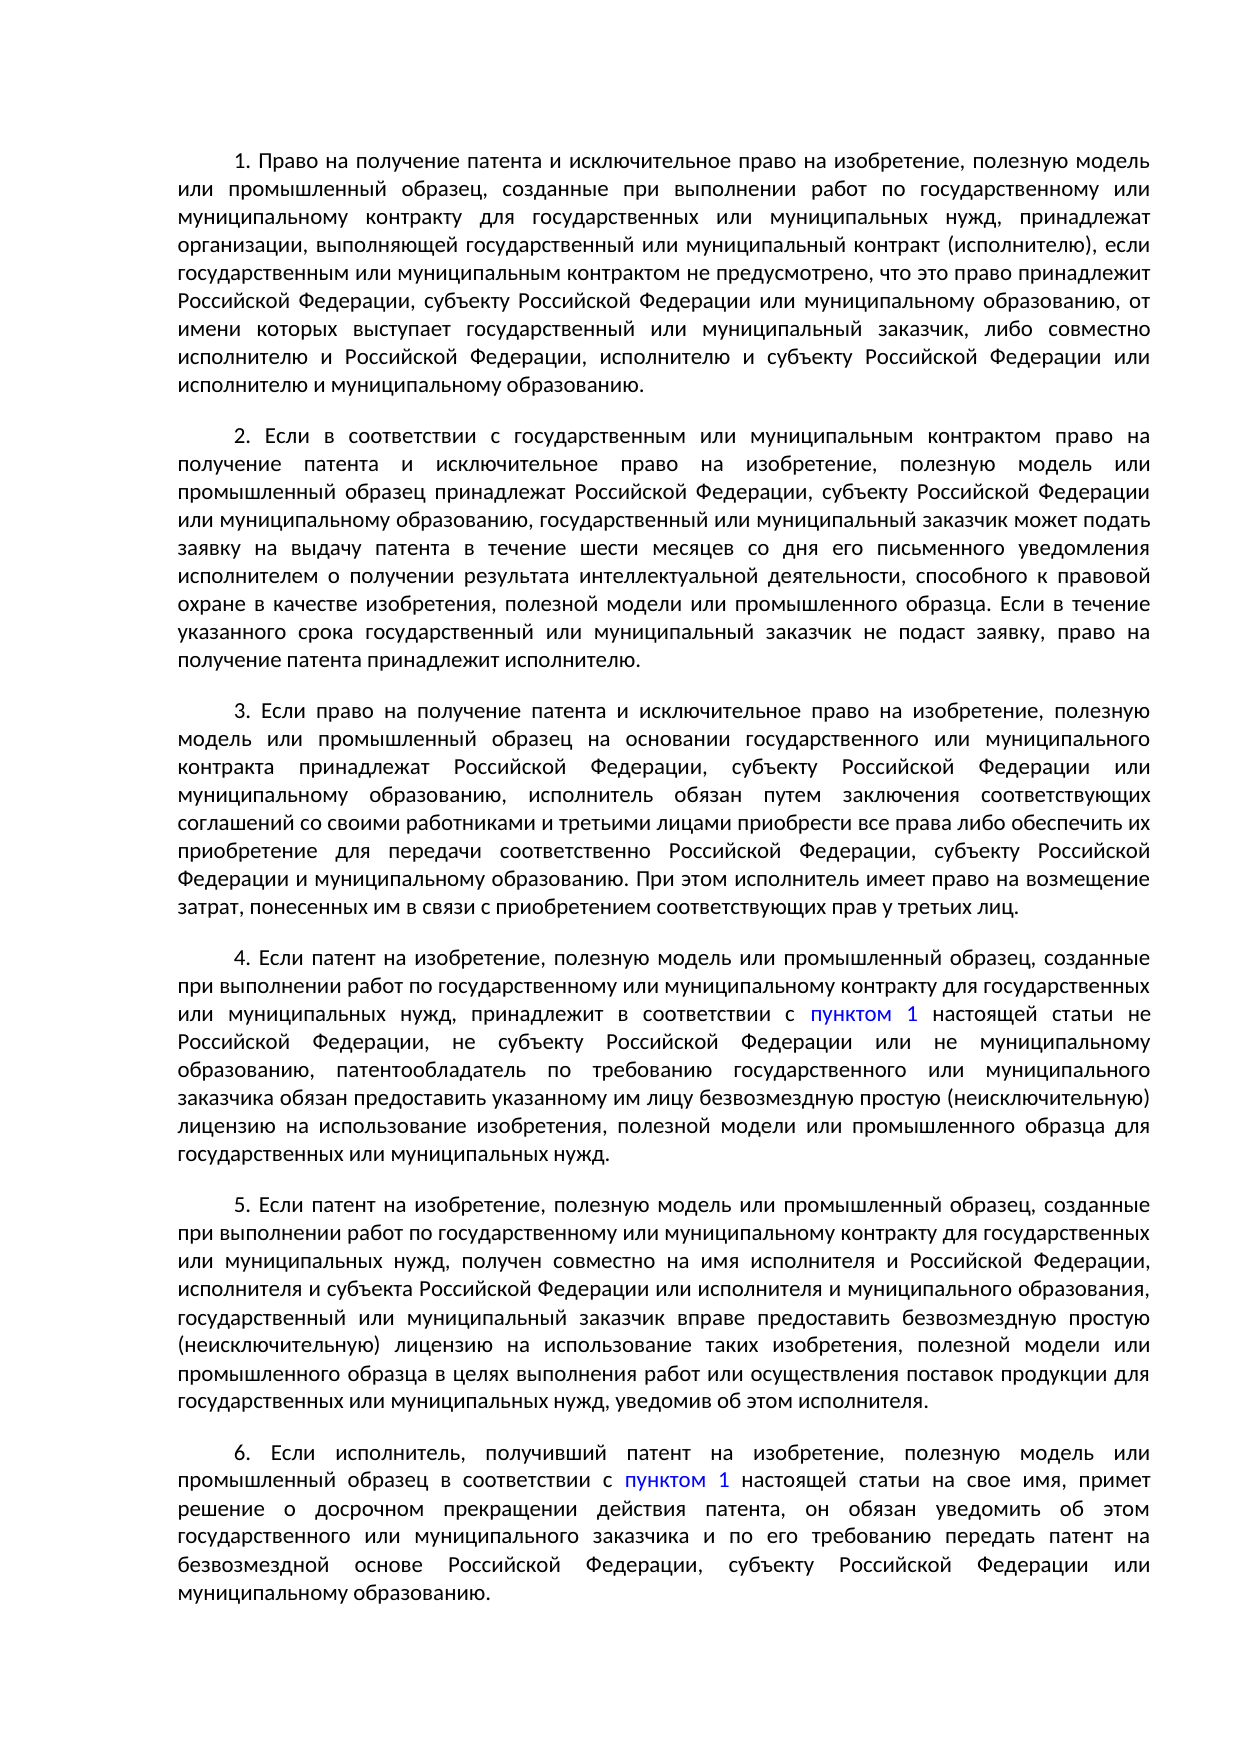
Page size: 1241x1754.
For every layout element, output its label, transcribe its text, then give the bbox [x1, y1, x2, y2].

text 3. Если право на получение патента и исключительное право на изобретение, полезную модель или промышленный образец на основании государственного или муниципального контракта принадлежат Российской Федерации, субъекту Российской Федерации или муниципальному образованию, исполнитель обязан путем заключения соответствующих соглашений со своими работниками и третьими лицами приобрести все права либо обеспечить их приобретение для передачи соответственно Российской Федерации, субъекту Российской Федерации и муниципальному образованию. При этом исполнитель имеет право на возмещение затрат, понесенных им в связи с приобретением соответствующих прав у третьих лиц. [177, 696, 1152, 921]
text 2. Если в соответствии с государственным или муниципальным контрактом право на получение патента и исключительное право на изобретение, полезную модель или промышленный образец принадлежат Российской Федерации, субъекту Российской Федерации или муниципальному образованию, государственный или муниципальный заказчик может подать заявку на выдачу патента в течение шести месяцев со дня его письменного уведомления исполнителем о получении результата интеллектуальной деятельности, способного к правовой охране в качестве изобретения, полезной модели или промышленного образца. Если в течение указанного срока государственный или муниципальный заказчик не подаст заявку, право на получение патента принадлежит исполнителю. [177, 421, 1152, 673]
text 4. Если патент на изобретение, полезную модель или промышленный образец, созданные при выполнении работ по государственному или муниципальному контракту для государственных или муниципальных нужд, принадлежит в соответствии с пунктом 1 настоящей статьи не Российской Федерации, не субъекту Российской Федерации или не муниципальному образованию, патентообладатель по требованию государственного или муниципального заказчика обязан предоставить указанному им лицу безвозмездную простую (неисключительную) лицензию на использование изобретения, полезной модели или промышленного образца для государственных или муниципальных нужд. [177, 943, 1152, 1168]
text 5. Если патент на изобретение, полезную модель или промышленный образец, созданные при выполнении работ по государственному или муниципальному контракту для государственных или муниципальных нужд, получен совместно на имя исполнителя и Российской Федерации, исполнителя и субъекта Российской Федерации или исполнителя и муниципального образования, государственный или муниципальный заказчик вправе предоставить безвозмездную простую (неисключительную) лицензию на использование таких изобретения, полезной модели или промышленного образца в целях выполнения работ или осуществления поставок продукции для государственных или муниципальных нужд, уведомив об этом исполнителя. [177, 1191, 1152, 1415]
text 6. Если исполнитель, получивший патент на изобретение, полезную модель или промышленный образец в соответствии с пунктом 1 настоящей статьи на свое имя, примет решение о досрочном прекращении действия патента, он обязан уведомить об этом государственного или муниципального заказчика и по его требованию передать патент на безвозмездной основе Российской Федерации, субъекту Российской Федерации или муниципальному образованию. [177, 1438, 1152, 1606]
text 1. Право на получение патента и исключительное право на изобретение, полезную модель или промышленный образец, созданные при выполнении работ по государственному или муниципальному контракту для государственных или муниципальных нужд, принадлежат организации, выполняющей государственный или муниципальный контракт (исполнителю), если государственным или муниципальным контрактом не предусмотрено, что это право принадлежит Российской Федерации, субъекту Российской Федерации или муниципальному образованию, от имени которых выступает государственный или муниципальный заказчик, либо совместно исполнителю и Российской Федерации, исполнителю и субъекту Российской Федерации или исполнителю и муниципальному образованию. [177, 146, 1152, 398]
